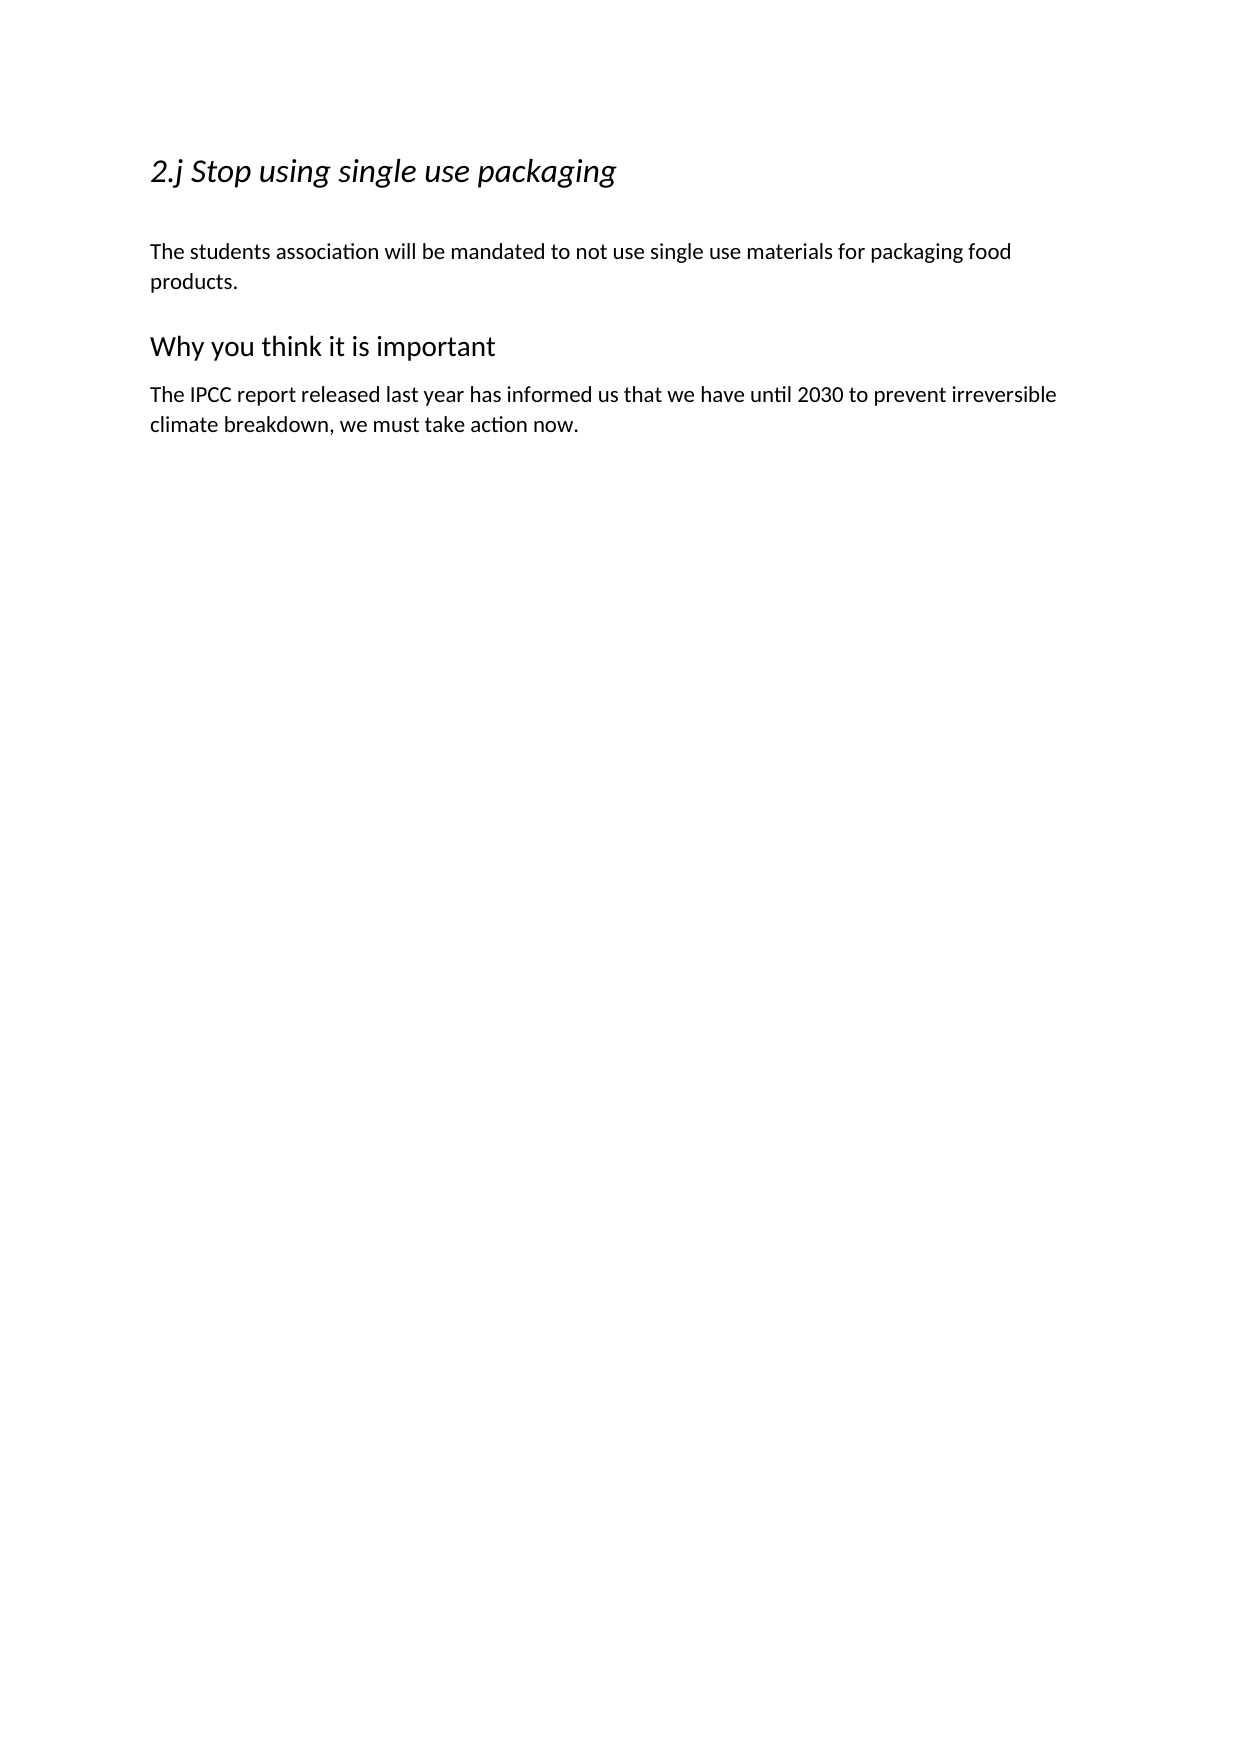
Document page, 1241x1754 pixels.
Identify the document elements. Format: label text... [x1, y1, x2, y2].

subtitle Why you think it is important [150, 328, 1090, 364]
text The IPCC report released last year has informed us that we have until 2030 to prevent irreversible climate breakdown, we must take action now. [150, 380, 1090, 438]
text 2.j Stop using single use packaging The students association will be mandated to not use single use materials for packaging food products. [150, 150, 1090, 295]
